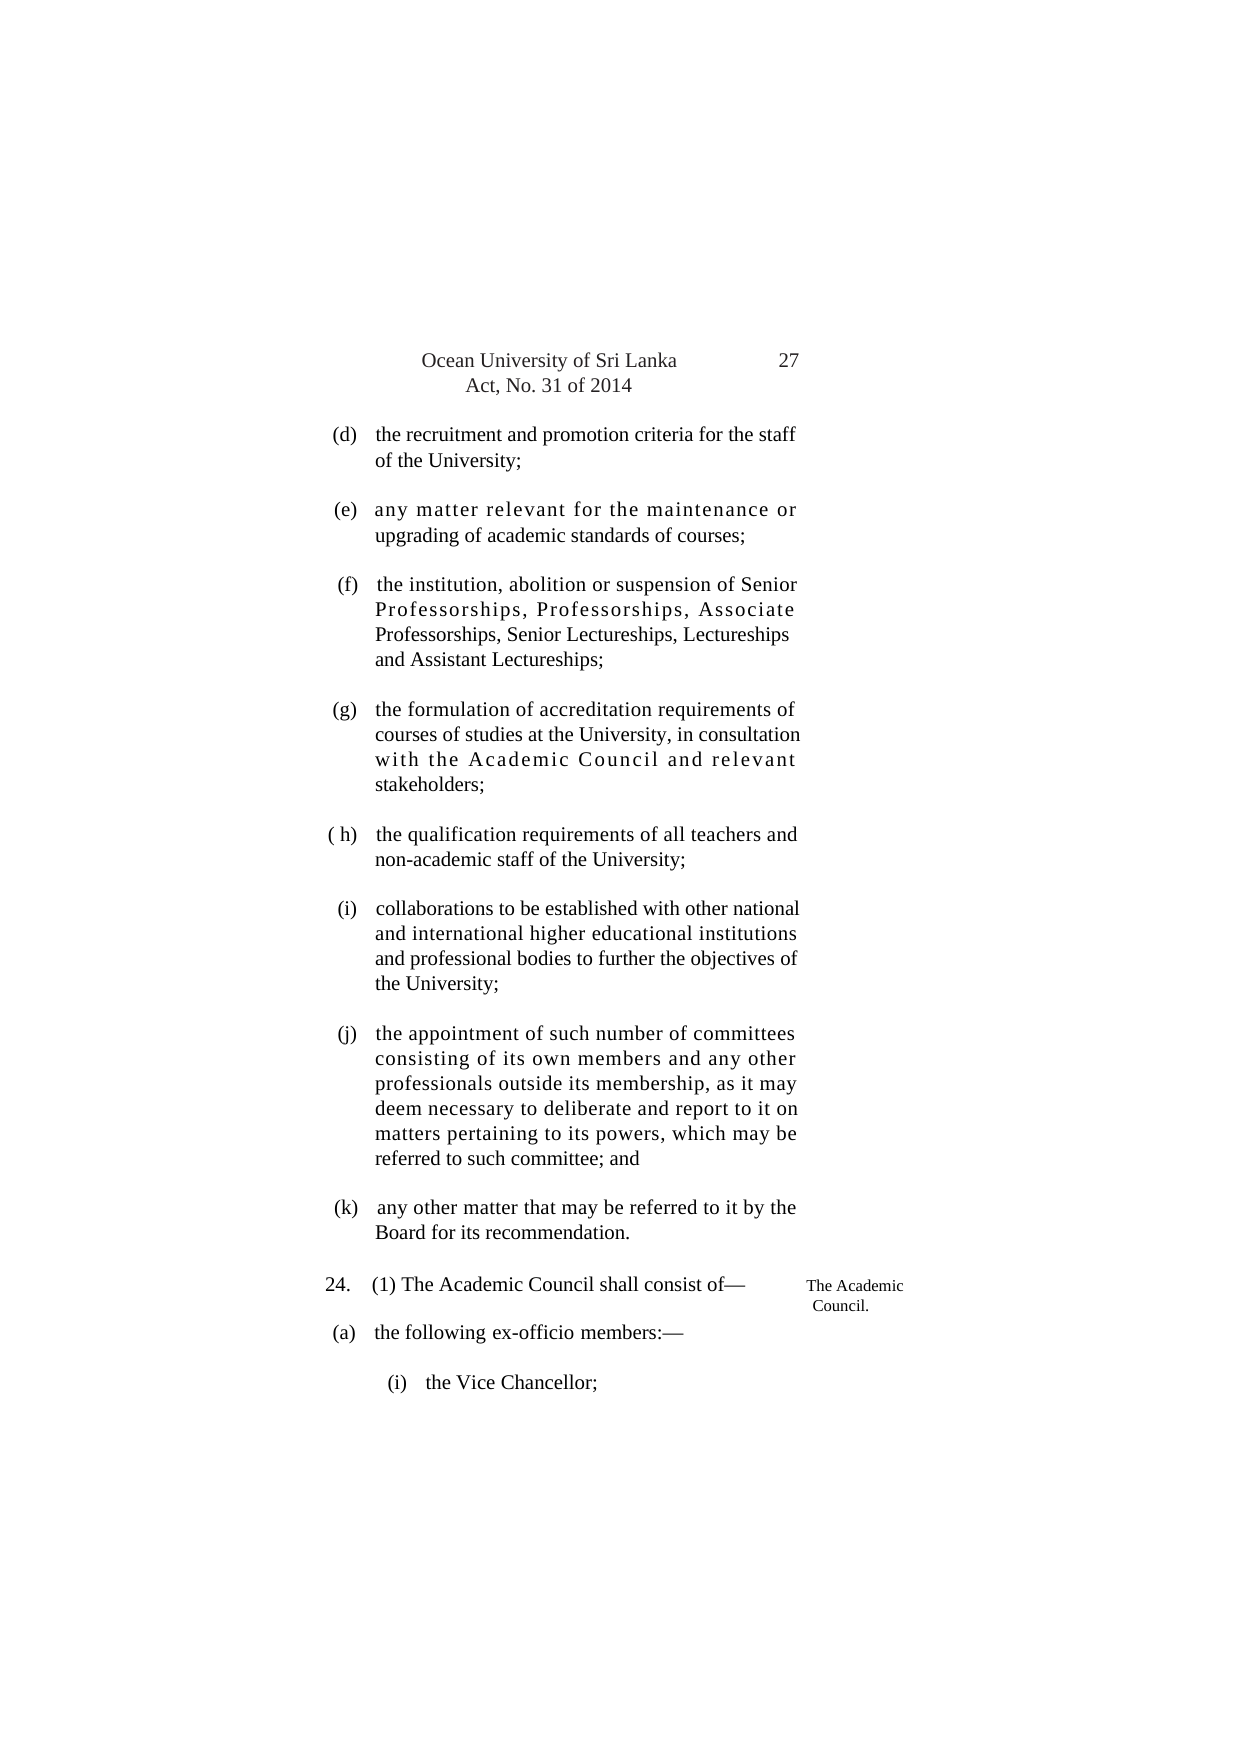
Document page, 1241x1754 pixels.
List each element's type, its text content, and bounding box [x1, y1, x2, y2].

text Professorships, Professorships, Associate [375, 598, 1240, 622]
text stakeholders; [375, 772, 1240, 796]
text Council. [812, 1297, 1240, 1315]
text (i) the Vice Chancellor; [387, 1370, 1240, 1394]
text with the Academic Council and relevant [375, 747, 1240, 771]
text Ocean University of Sri Lanka 27 [421, 347, 1240, 373]
text (g) the formulation of accreditation requirements of [332, 696, 1240, 721]
text and professional bodies to further the objectives of [375, 947, 1240, 971]
text Act, No. 31 of 2014 [465, 373, 1240, 397]
text 24. (1) The Academic Council shall consist of— The Academic [325, 1268, 1240, 1297]
text ( h) the qualification requirements of all teachers and [328, 821, 1240, 846]
text (k) any other matter that may be referred to it by the [334, 1195, 1240, 1220]
text (d) the recruitment and promotion criteria for the staff [332, 422, 1240, 447]
text of the University; [375, 448, 1240, 472]
text the University; [375, 972, 1240, 995]
text courses of studies at the University, in consultation [375, 722, 1240, 746]
text (j) the appointment of such number of committees [337, 1020, 1240, 1045]
text (i) collaborations to be established with other national [337, 896, 1240, 921]
text and international higher educational institutions [375, 922, 1240, 946]
text upgrading of academic standards of courses; [375, 523, 1240, 547]
text and Assistant Lectureships; [375, 648, 1240, 671]
text non-academic staff of the University; [375, 847, 1240, 871]
text consisting of its own members and any other [375, 1046, 1240, 1070]
text (a) the following ex-officio members:— [332, 1319, 1240, 1344]
text (e) any matter relevant for the maintenance or [334, 497, 1240, 522]
text matters pertaining to its powers, which may be [375, 1121, 1240, 1145]
text professionals outside its membership, as it may [375, 1071, 1240, 1095]
text deem necessary to deliberate and report to it on [375, 1096, 1240, 1120]
text referred to such committee; and [375, 1146, 1240, 1170]
text Professorships, Senior Lectureships, Lectureships [375, 623, 1240, 647]
text (f) the institution, abolition or suspension of Senior [337, 572, 1240, 597]
text Board for its recommendation. [375, 1221, 1240, 1244]
